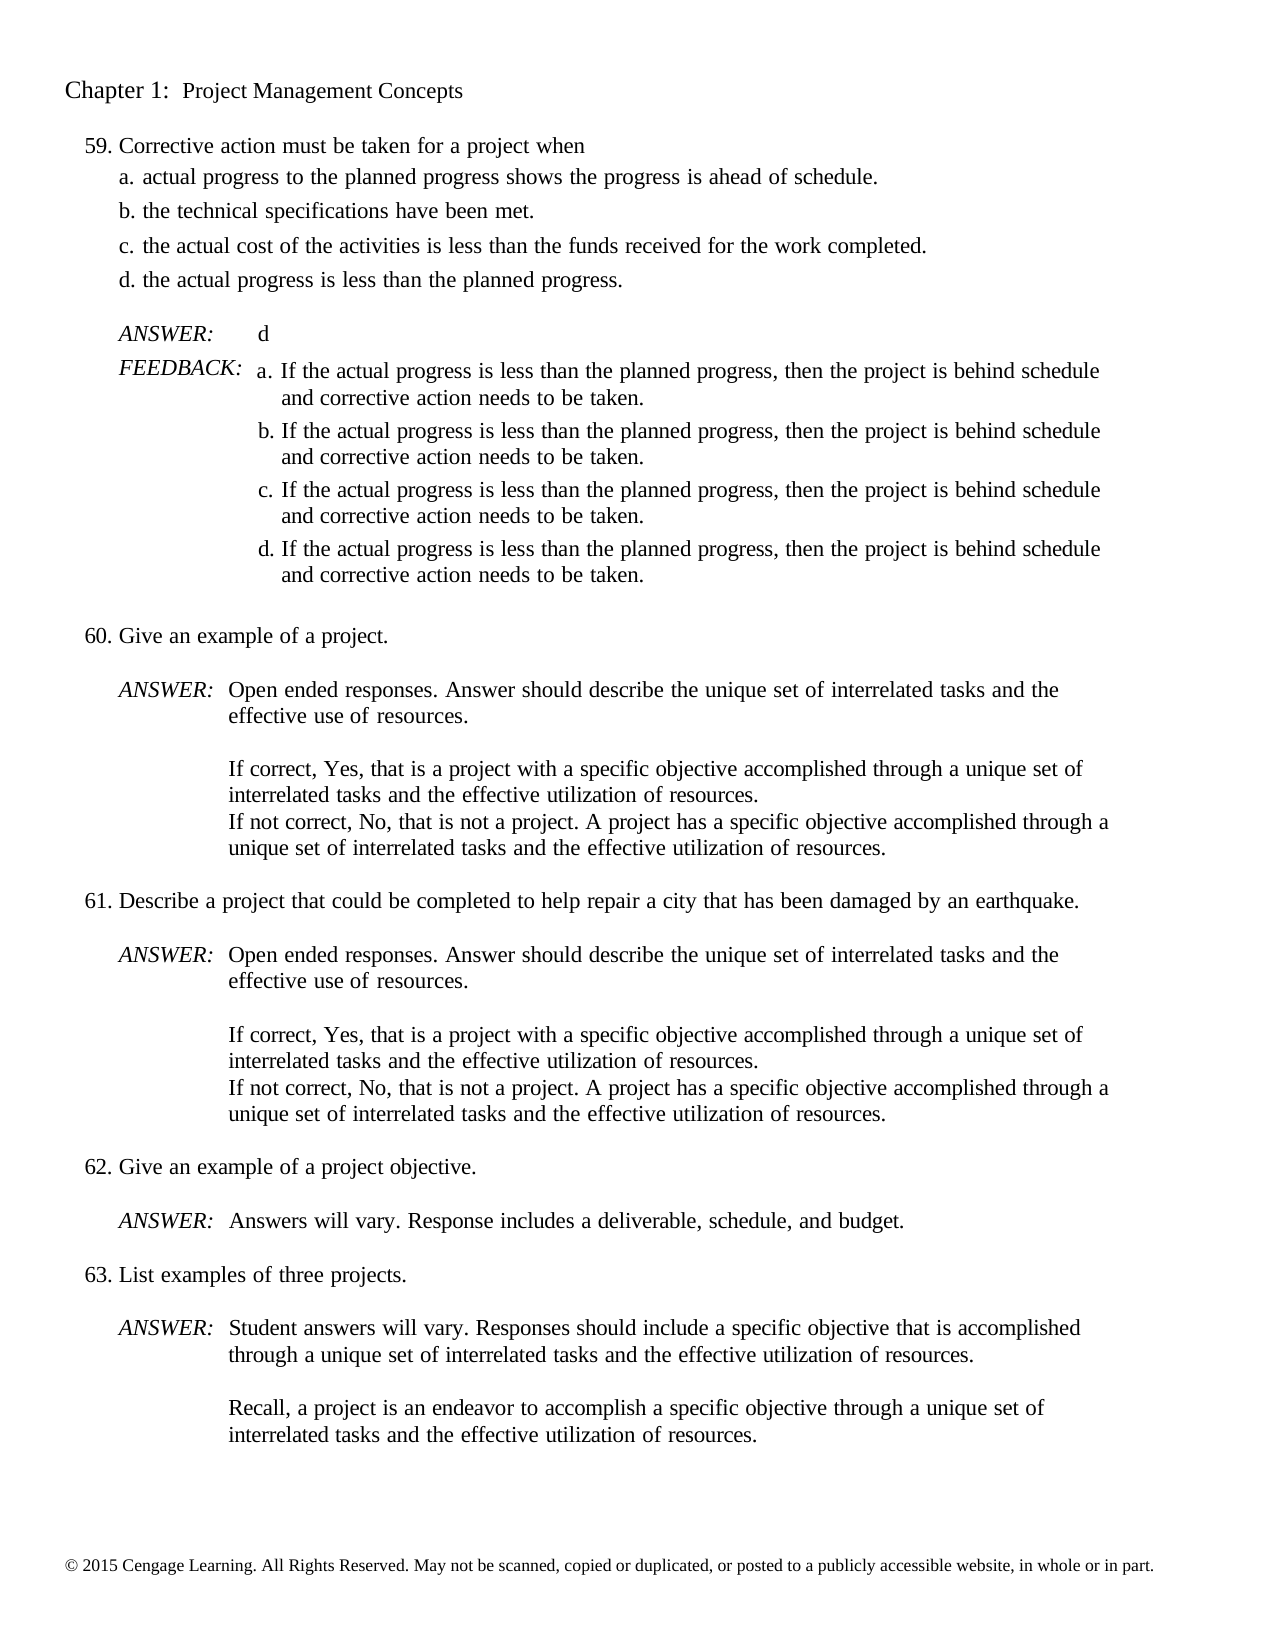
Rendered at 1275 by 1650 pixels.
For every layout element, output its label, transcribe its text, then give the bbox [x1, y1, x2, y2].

list Corrective action must be taken for a project when [84, 132, 1116, 158]
list actual progress to the planned progress shows the progress is ahead of schedule. [119, 163, 1116, 189]
list Give an example of a project objective. [84, 1153, 1116, 1180]
list the actual cost of the activities is less than the funds received for the work completed. [119, 232, 1116, 258]
text ANSWER: Student answers will vary. Responses should include a specific objective that is accomplished through a unique set of interrelated tasks and the effective utilization of resources. [119, 1314, 1116, 1367]
text ANSWER: Open ended responses. Answer should describe the unique set of interrelated tasks and the effective use of resources. [119, 941, 1116, 993]
list Give an example of a project. [84, 622, 1116, 649]
text If not correct, No, that is not a project. A project has a specific objective accomplished through a unique set of interrelated tasks and the effective utilization of resources. [228, 808, 1116, 860]
list If the actual progress is less than the planned progress, then the project is behind schedule and corrective action needs to be taken. [258, 535, 1116, 587]
text If correct, Yes, that is a project with a specific objective accomplished through a unique set of interrelated tasks and the effective utilization of resources. [228, 1021, 1116, 1074]
text ANSWER: Answers will vary. Response includes a deliverable, schedule, and budget. [119, 1207, 1116, 1233]
list If the actual progress is less than the planned progress, then the project is behind schedule and corrective action needs to be taken. [258, 417, 1116, 469]
text If not correct, No, that is not a project. A project has a specific objective accomplished through a unique set of interrelated tasks and the effective utilization of resources. [228, 1074, 1116, 1126]
list List examples of three projects. [84, 1261, 1116, 1287]
list the actual progress is less than the planned progress. [119, 266, 1116, 292]
text ANSWER: Open ended responses. Answer should describe the unique set of interrelated tasks and the effective use of resources. [119, 676, 1116, 729]
text FEEDBACK: a. If the actual progress is less than the planned progress, then the project is behind schedule and corrective action needs to be taken. [119, 354, 1116, 410]
text If correct, Yes, that is a project with a specific objective accomplished through a unique set of interrelated tasks and the effective utilization of resources. [228, 755, 1116, 808]
list If the actual progress is less than the planned progress, then the project is behind schedule and corrective action needs to be taken. [258, 476, 1116, 528]
list Describe a project that could be completed to help repair a city that has been damaged by an earthquake. [84, 887, 1116, 914]
text ANSWER: d [119, 319, 1116, 346]
list the technical specifications have been met. [119, 197, 1116, 224]
text Recall, a project is an endeavor to accomplish a specific objective through a unique set of interrelated tasks and the effective utilization of resources. [228, 1394, 1116, 1447]
